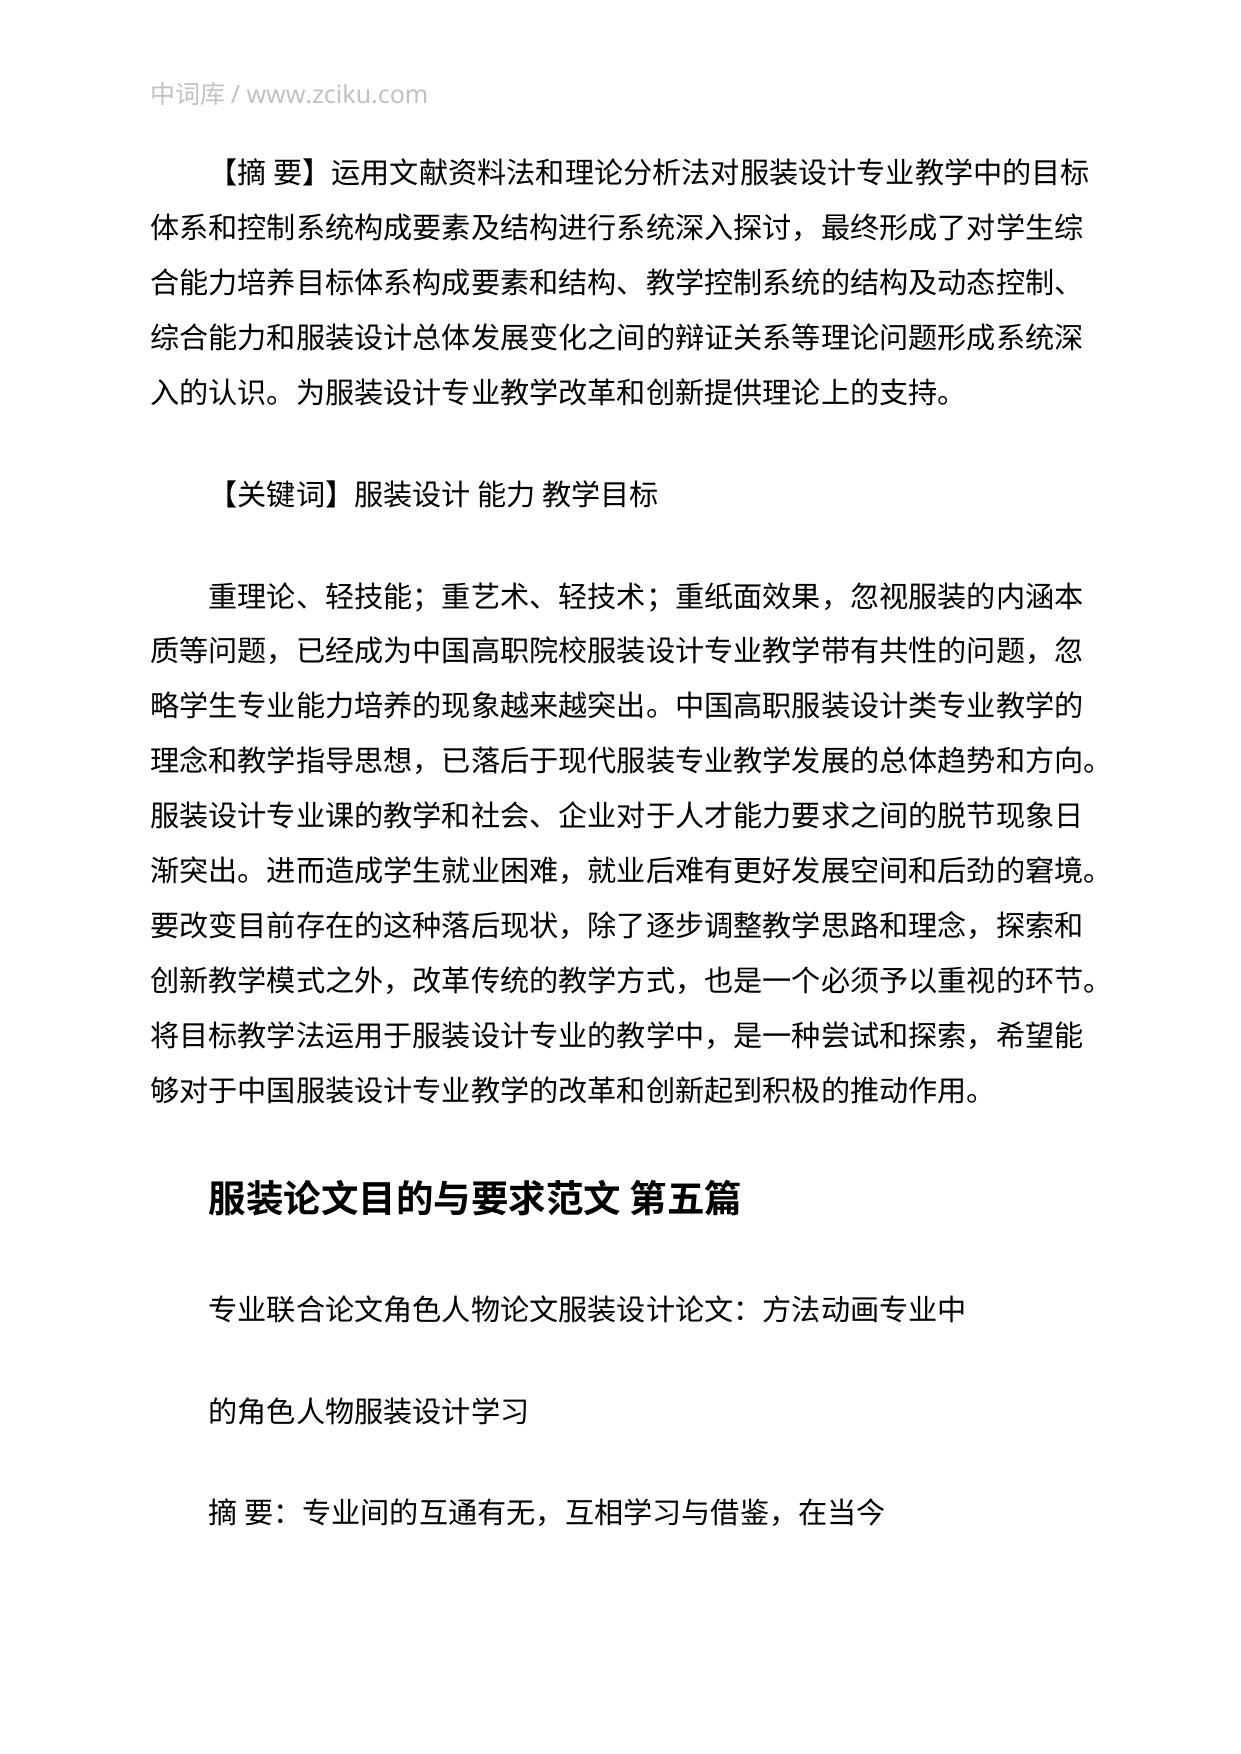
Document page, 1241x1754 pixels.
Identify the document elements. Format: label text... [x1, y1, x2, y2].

text 【摘 要】运用文献资料法和理论分析法对服装设计专业教学中的目标体系和控制系统构成要素及结构进行系统深入探讨，最终形成了对学生综合能力培养目标体系构成要素和结构、教学控制系统的结构及动态控制、综合能力和服装设计总体发展变化之间的辩证关系等理论问题形成系统深入的认识。为服装设计专业教学改革和创新提供理论上的支持。 [150, 150, 1090, 412]
text 服装论文目的与要求范文 第五篇 [150, 1169, 1090, 1223]
text 重理论、轻技能；重艺术、轻技术；重纸面效果，忽视服装的内涵本质等问题，已经成为中国高职院校服装设计专业教学带有共性的问题，忽略学生专业能力培养的现象越来越突出。中国高职服装设计类专业教学的理念和教学指导思想，已落后于现代服装专业教学发展的总体趋势和方向。服装设计专业课的教学和社会、企业对于人才能力要求之间的脱节现象日渐突出。进而造成学生就业困难，就业后难有更好发展空间和后劲的窘境。要改变目前存在的这种落后现状，除了逐步调整教学思路和理念，探索和创新教学模式之外，改革传统的教学方式，也是一个必须予以重视的环节。将目标教学法运用于服装设计专业的教学中，是一种尝试和探索，希望能够对于中国服装设计专业教学的改革和创新起到积极的推动作用。 [150, 573, 1090, 1109]
text 的角色人物服装设计学习 [150, 1388, 1090, 1430]
text 摘 要：专业间的互通有无，互相学习与借鉴，在当今 [150, 1490, 1090, 1532]
text 【关键词】服装设计 能力 教学目标 [150, 471, 1090, 514]
text 专业联合论文角色人物论文服装设计论文：方法动画专业中 [150, 1286, 1090, 1329]
